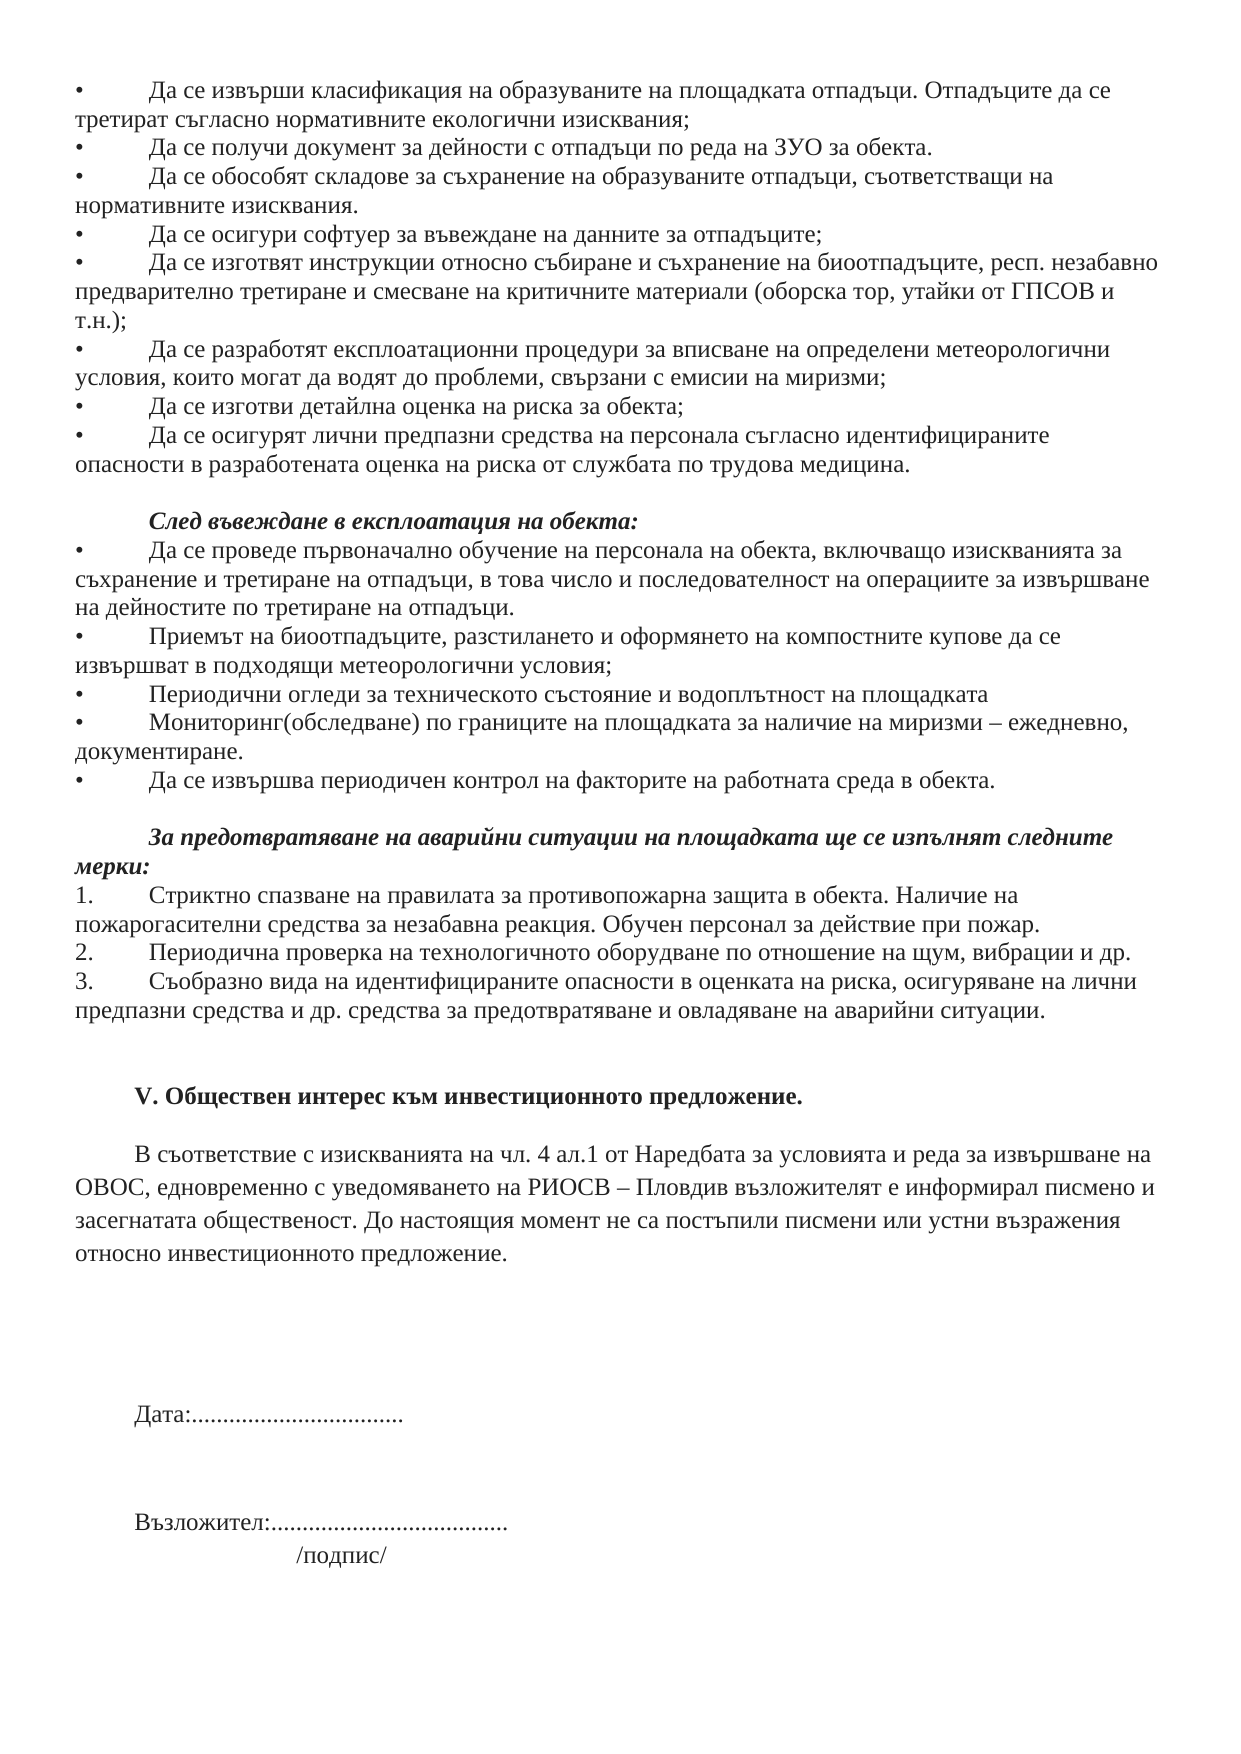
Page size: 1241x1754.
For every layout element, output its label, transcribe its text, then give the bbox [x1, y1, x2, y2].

text В съответствие с изискванията на чл. 4 ал.1 от Наредбата за условията и реда за извършване на ОВОС, едновременно с уведомяването на РИОСВ – Пловдив възложителят е информирал писмено и засегнатата общественост. До настоящия момент не са постъпили писмени или устни възражения относно инвестиционното предложение. [75, 1139, 1165, 1267]
text 3. Съобразно вида на идентифицираните опасности в оценката на риска, осигуряване на лични предпазни средства и др. средства за предотвратяване и овладяване на аварийни ситуации. [75, 966, 1165, 1024]
text 2. Периодична проверка на технологичното оборудване по отношение на щум, вибрации и др. [75, 937, 1165, 966]
text • Да се изготви детайлна оценка на риска за обекта; [75, 391, 1165, 420]
text 1. Стриктно спазване на правилата за противопожарна защита в обекта. Наличие на пожарогасителни средства за незабавна реакция. Обучен персонал за действие при пожар. [75, 880, 1165, 937]
text • Периодични огледи за техническото състояние и водоплътност на площадката [75, 679, 1165, 707]
text • Приемът на биоотпадъците, разстилането и оформянето на компостните купове да се извършват в подходящи метеорологични условия; [75, 621, 1165, 679]
text • Да се разработят експлоатационни процедури за вписване на определени метеорологични условия, които могат да водят до проблеми, свързани с емисии на миризми; [75, 334, 1165, 391]
text V. Обществен интерес към инвестиционното предложение. [75, 1081, 1165, 1110]
text Възложител:...................................... [75, 1507, 1165, 1536]
text • Да се осигурят лични предпазни средства на персонала съгласно идентифицираните опасности в разработената оценка на риска от службата по трудова медицина. [75, 420, 1165, 477]
text • Да се получи документ за дейности с отпадъци по реда на ЗУО за обекта. [75, 132, 1165, 161]
text • Да се обособят складове за съхранение на образуваните отпадъци, съответстващи на нормативните изисквания. [75, 161, 1165, 219]
text • Да се извършва периодичен контрол на факторите на работната среда в обекта. [75, 765, 1165, 794]
text За предотвратяване на аварийни ситуации на площадката ще се изпълнят следните мерки: [75, 822, 1165, 880]
text • Да се изготвят инструкции относно събиране и съхранение на биоотпадъците, респ. незабавно предварително третиране и смесване на критичните материали (оборска тор, утайки от ГПСОВ и т.н.); [75, 247, 1165, 334]
text След въвеждане в експлоатация на обекта: [75, 506, 1165, 535]
text Дата:.................................. [75, 1399, 1165, 1428]
text • Да се извърши класификация на образуваните на площадката отпадъци. Отпадъците да се третират съгласно нормативните екологични изисквания; [75, 75, 1165, 132]
text • Да се проведе първоначално обучение на персонала на обекта, включващо изискванията за съхранение и третиране на отпадъци, в това число и последователност на операциите за извършване на дейностите по третиране на отпадъци. [75, 535, 1165, 621]
text • Мониторинг(обследване) по границите на площадката за наличие на миризми – ежедневно, документиране. [75, 707, 1165, 765]
text • Да се осигури софтуер за въвеждане на данните за отпадъците; [75, 219, 1165, 247]
text /подпис/ [75, 1540, 1165, 1569]
